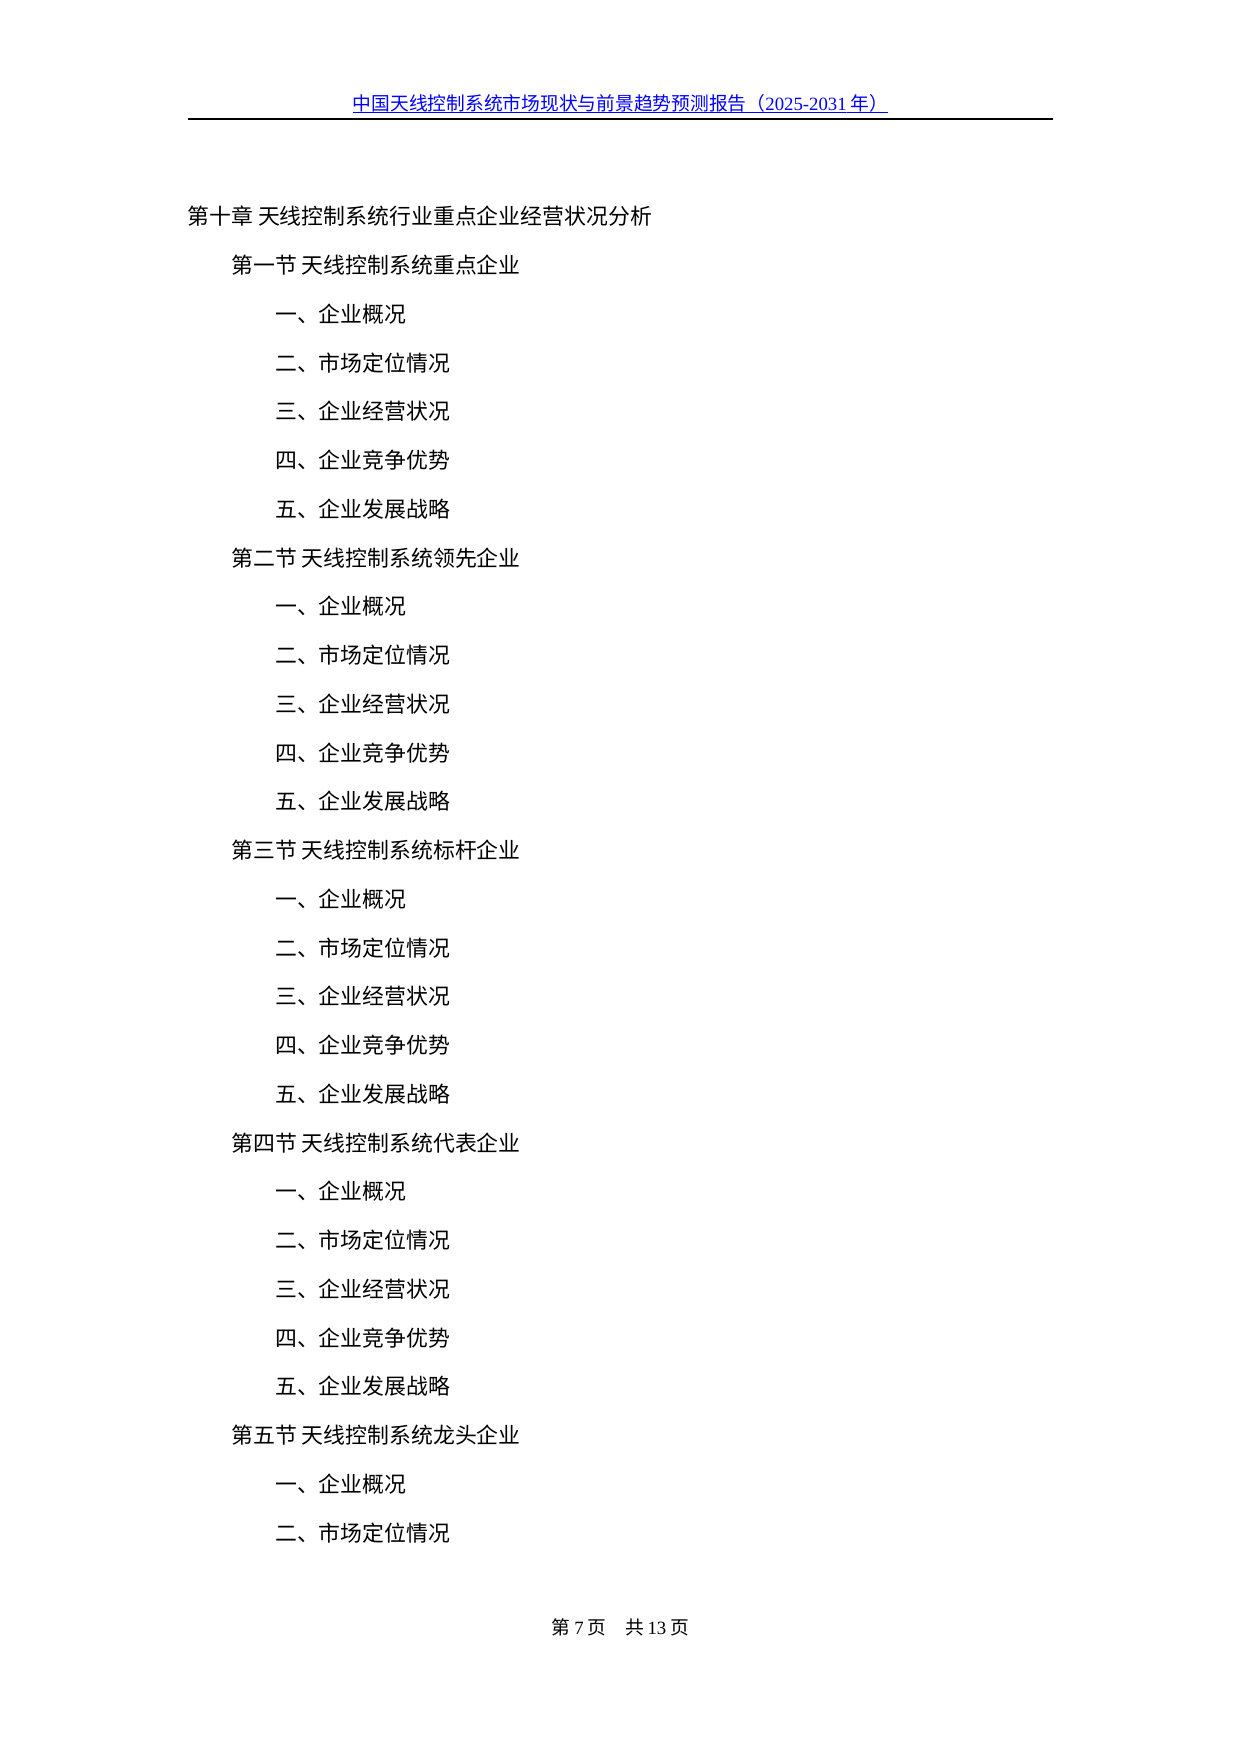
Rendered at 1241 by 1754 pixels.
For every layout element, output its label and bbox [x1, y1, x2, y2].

text [187, 150, 1053, 1548]
